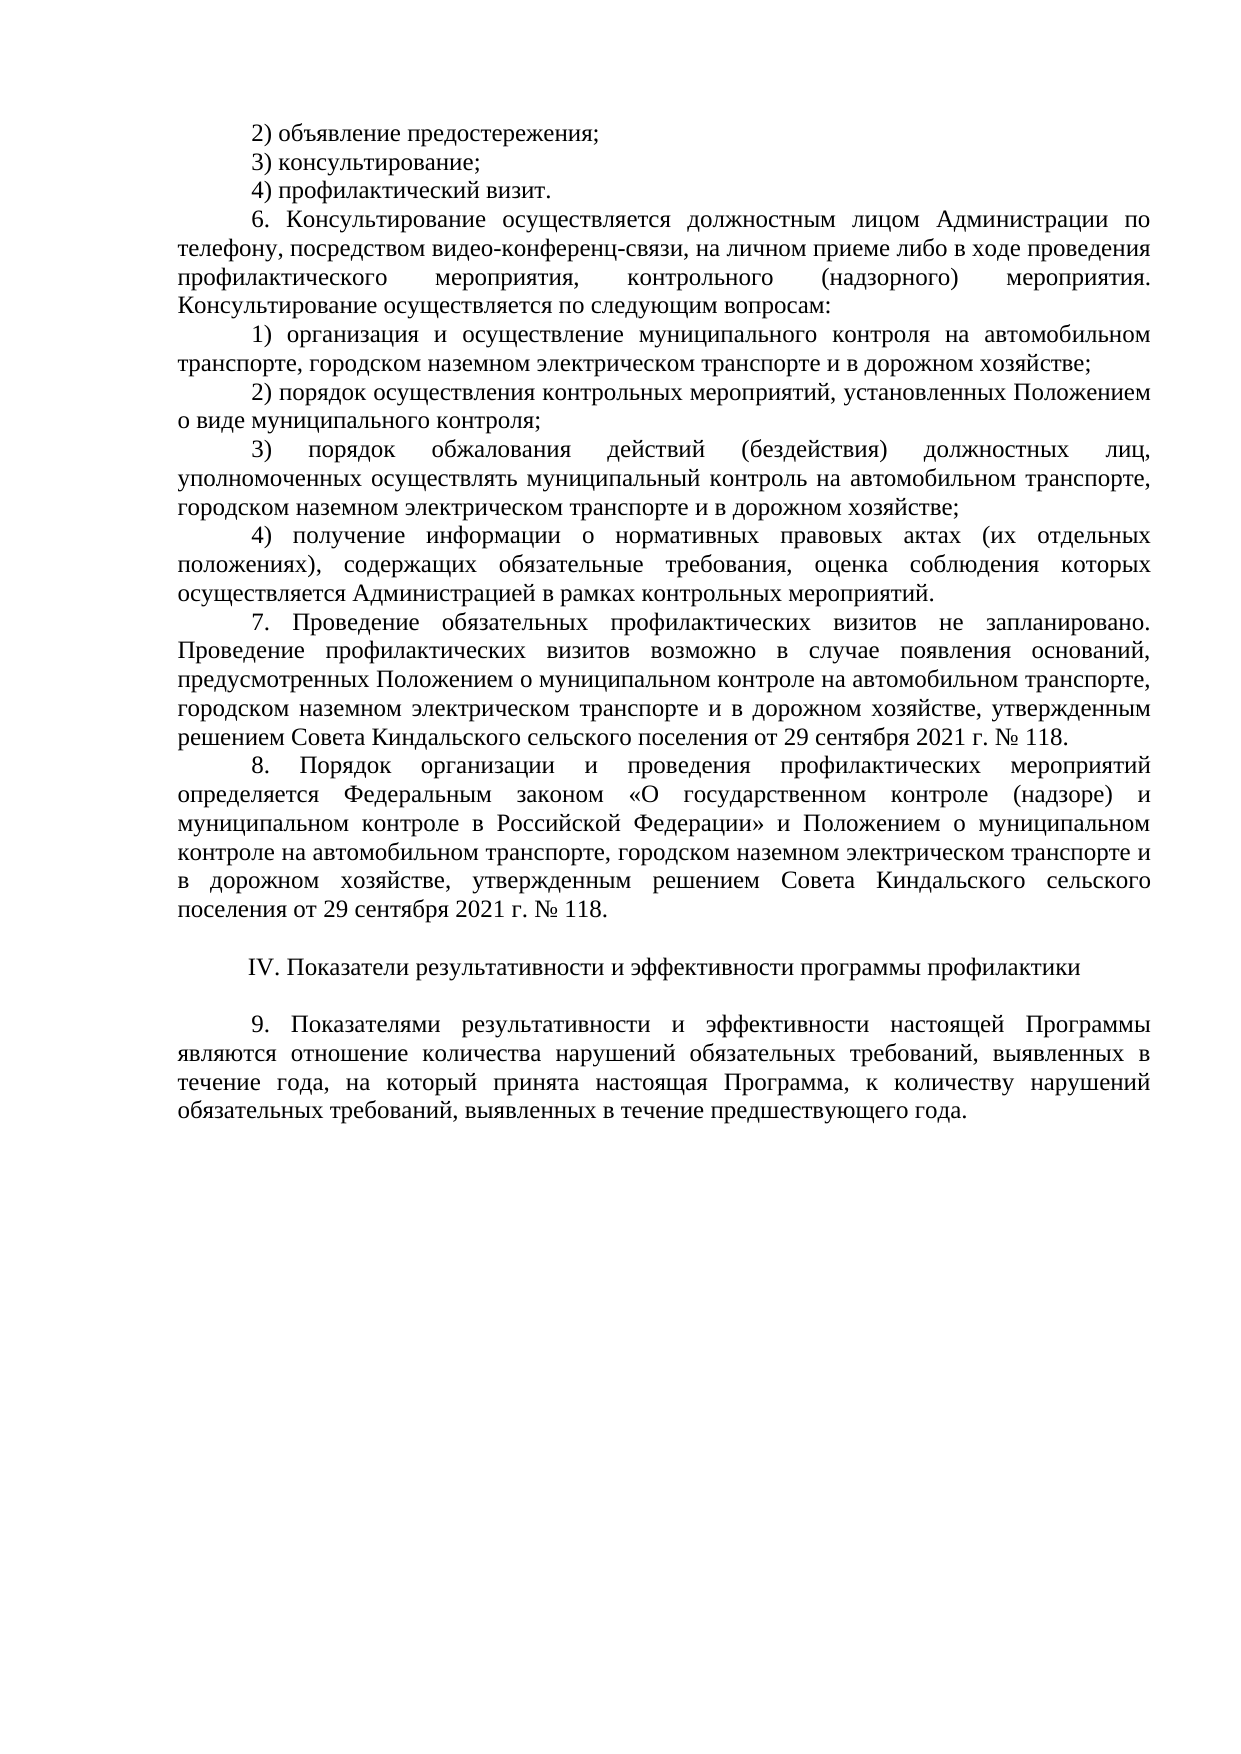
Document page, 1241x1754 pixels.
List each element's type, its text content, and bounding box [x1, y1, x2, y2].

text 4) получение информации о нормативных правовых актах (их отдельных положениях), содержащих обязательные требования, оценка соблюдения которых осуществляется Администрацией в рамках контрольных мероприятий. [177, 521, 1152, 607]
text 1) организация и осуществление муниципального контроля на автомобильном транспорте, городском наземном электрическом транспорте и в дорожном хозяйстве; [177, 319, 1152, 377]
text IV. Показатели результативности и эффективности программы профилактики [177, 952, 1152, 981]
text 2) порядок осуществления контрольных мероприятий, установленных Положением о виде муниципального контроля; [177, 377, 1152, 434]
text 6. Консультирование осуществляется должностным лицом Администрации по телефону, посредством видео-конференц-связи, на личном приеме либо в ходе проведения профилактического мероприятия, контрольного (надзорного) мероприятия. Консультирование осуществляется по следующим вопросам: [177, 204, 1152, 319]
text 4) профилактический визит. [177, 176, 1152, 204]
text 9. Показателями результативности и эффективности настоящей Программы являются отношение количества нарушений обязательных требований, выявленных в течение года, на который принята настоящая Программа, к количеству нарушений обязательных требований, выявленных в течение предшествующего года. [177, 1009, 1152, 1124]
text 8. Порядок организации и проведения профилактических мероприятий определяется Федеральным законом «О государственном контроле (надзоре) и муниципальном контроле в Российской Федерации» и Положением о муниципальном контроле на автомобильном транспорте, городском наземном электрическом транспорте и в дорожном хозяйстве, утвержденным решением Совета Киндальского сельского поселения от 29 сентября 2021 г. № 118. [177, 751, 1152, 923]
text 7. Проведение обязательных профилактических визитов не запланировано. Проведение профилактических визитов возможно в случае появления оснований, предусмотренных Положением о муниципальном контроле на автомобильном транспорте, городском наземном электрическом транспорте и в дорожном хозяйстве, утвержденным решением Совета Киндальского сельского поселения от 29 сентября 2021 г. № 118. [177, 607, 1152, 751]
text 3) порядок обжалования действий (бездействия) должностных лиц, уполномоченных осуществлять муниципальный контроль на автомобильном транспорте, городском наземном электрическом транспорте и в дорожном хозяйстве; [177, 434, 1152, 521]
text 2) объявление предостережения; [177, 118, 1152, 147]
text 3) консультирование; [177, 147, 1152, 176]
